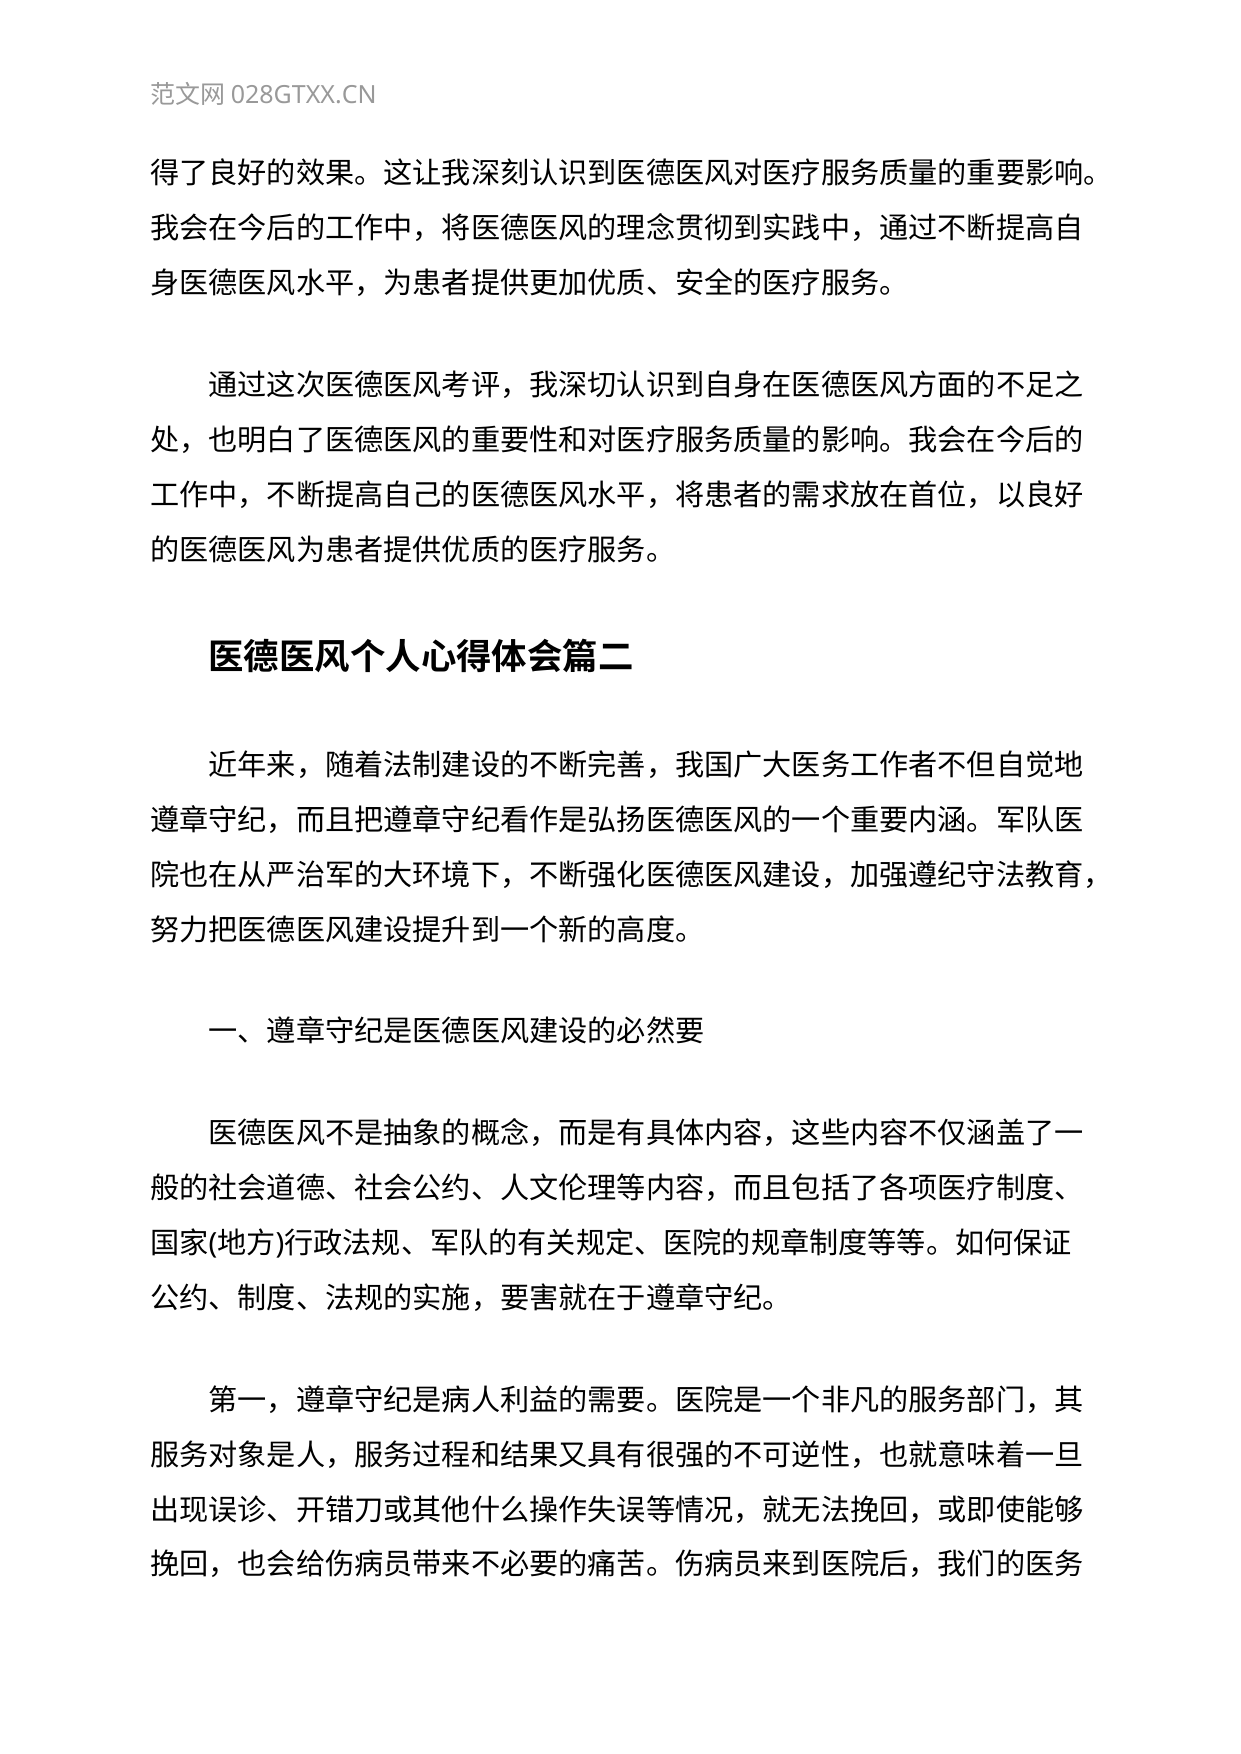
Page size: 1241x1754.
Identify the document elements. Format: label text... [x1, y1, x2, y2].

text 近年来，随着法制建设的不断完善，我国广大医务工作者不但自觉地遵章守纪，而且把遵章守纪看作是弘扬医德医风的一个重要内涵。军队医院也在从严治军的大环境下，不断强化医德医风建设，加强遵纪守法教育，努力把医德医风建设提升到一个新的高度。 [150, 741, 1090, 948]
text 一、遵章守纪是医德医风建设的必然要 [150, 1008, 1090, 1050]
text 医德医风个人心得体会篇二 [150, 628, 1090, 679]
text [150, 1376, 1090, 1583]
text 医德医风不是抽象的概念，而是有具体内容，这些内容不仅涵盖了一般的社会道德、社会公约、人文伦理等内容，而且包括了各项医疗制度、国家(地方)行政法规、军队的有关规定、医院的规章制度等等。如何保证公约、制度、法规的实施，要害就在于遵章守纪。 [150, 1110, 1090, 1317]
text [150, 150, 1090, 302]
text 通过这次医德医风考评，我深切认识到自身在医德医风方面的不足之处，也明白了医德医风的重要性和对医疗服务质量的影响。我会在今后的工作中，不断提高自己的医德医风水平，将患者的需求放在首位，以良好的医德医风为患者提供优质的医疗服务。 [150, 362, 1090, 568]
